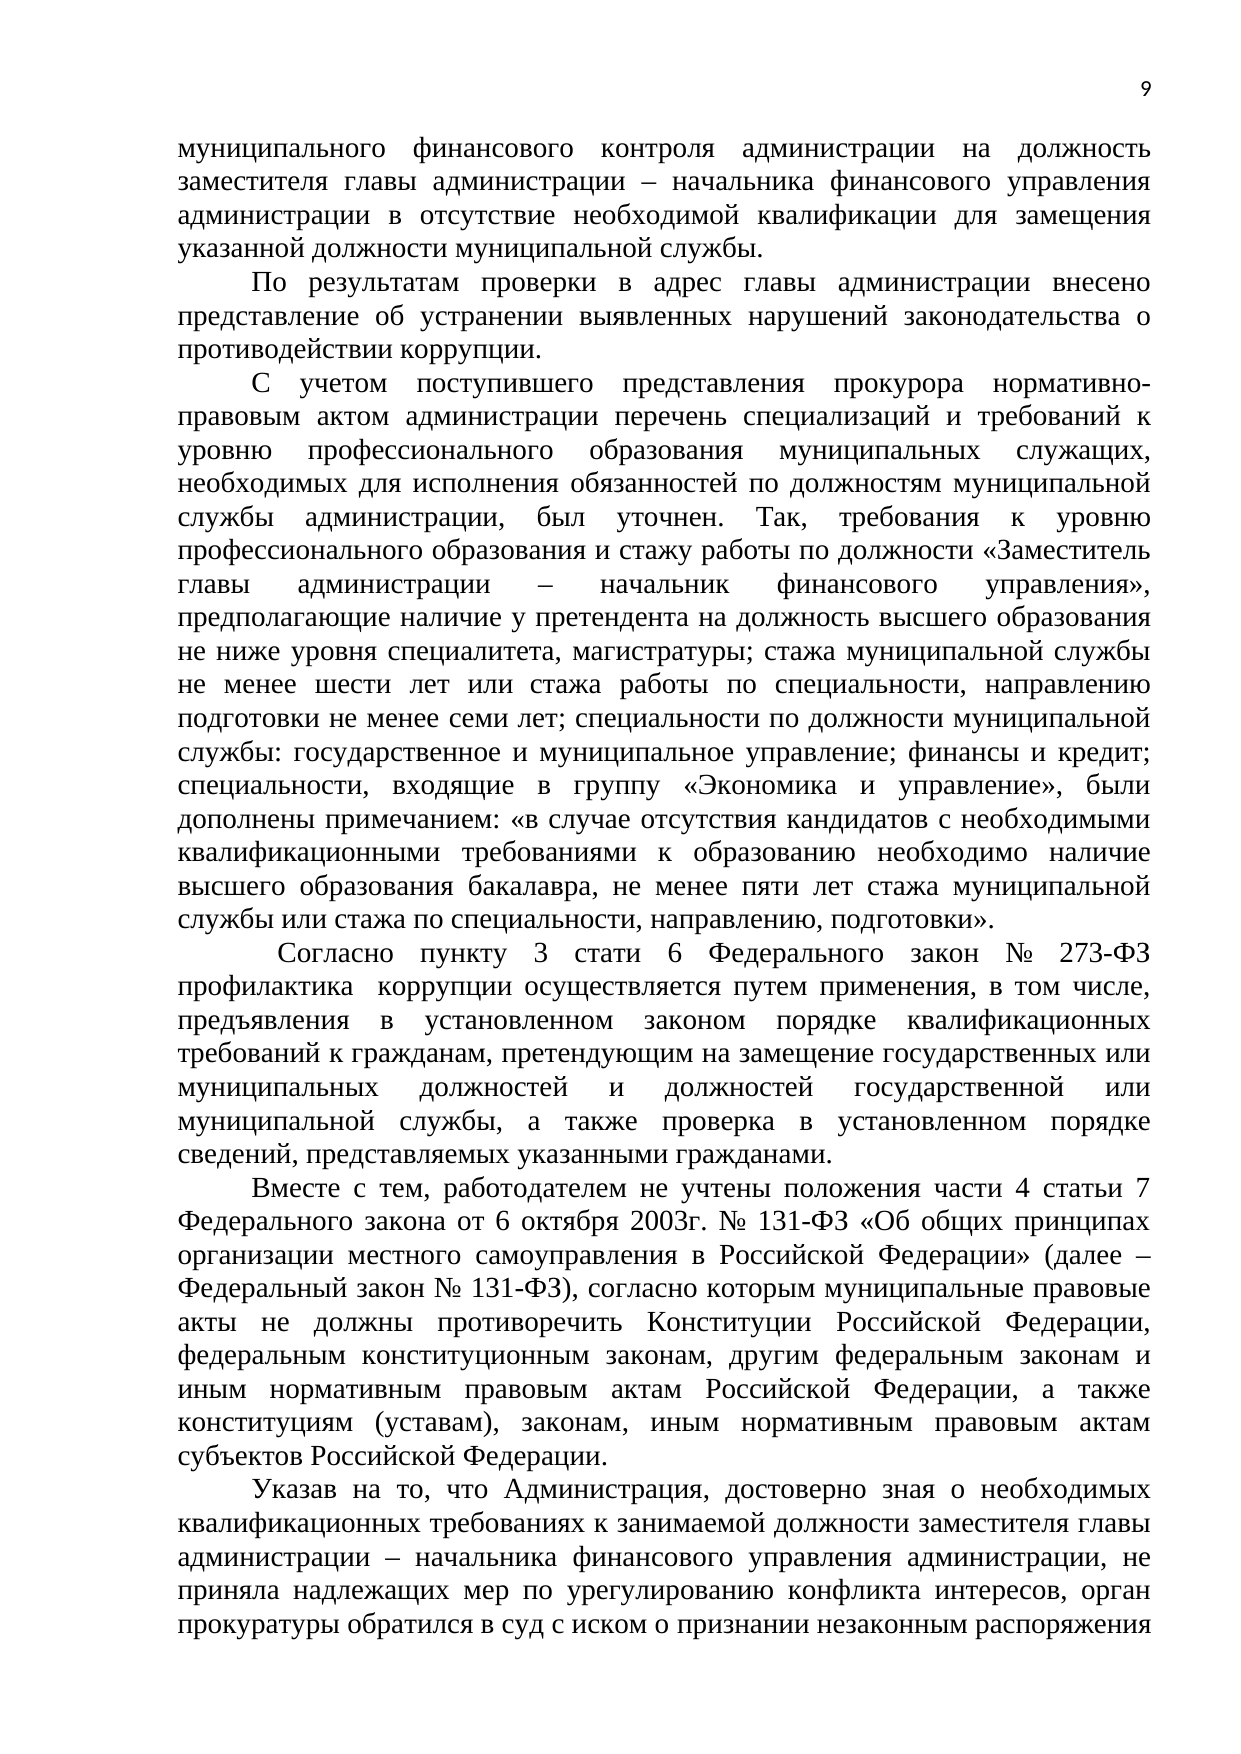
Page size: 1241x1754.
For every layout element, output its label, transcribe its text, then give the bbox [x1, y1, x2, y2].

text Согласно пункту 3 стати 6 Федерального закон № 273-ФЗ профилактика коррупции осуществляется путем применения, в том числе, предъявления в установленном законом порядке квалификационных требований к гражданам, претендующим на замещение государственных или муниципальных должностей и должностей государственной или муниципальной службы, а также проверка в установленном порядке сведений, представляемых указанными гражданами. [177, 935, 1152, 1170]
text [177, 130, 1152, 264]
text С учетом поступившего представления прокурора нормативно-правовым актом администрации перечень специализаций и требований к уровню профессионального образования муниципальных служащих, необходимых для исполнения обязанностей по должностям муниципальной службы администрации, был уточнен. Так, требования к уровню профессионального образования и стажу работы по должности «Заместитель главы администрации – начальник финансового управления», предполагающие наличие у претендента на должность высшего образования не ниже уровня специалитета, магистратуры; стажа муниципальной службы не менее шести лет или стажа работы по специальности, направлению подготовки не менее семи лет; специальности по должности муниципальной службы: государственное и муниципальное управление; финансы и кредит; специальности, входящие в группу «Экономика и управление», были дополнены примечанием: «в случае отсутствия кандидатов с необходимыми квалификационными требованиями к образованию необходимо наличие высшего образования бакалавра, не менее пяти лет стажа муниципальной службы или стажа по специальности, направлению, подготовки». [177, 365, 1152, 935]
text По результатам проверки в адрес главы администрации внесено представление об устранении выявленных нарушений законодательства о противодействии коррупции. [177, 264, 1152, 365]
text Вместе с тем, работодателем не учтены положения части 4 статьи 7 Федерального закона от 6 октября 2003г. № 131-ФЗ «Об общих принципах организации местного самоуправления в Российской Федерации» (далее – Федеральный закон № 131-ФЗ), согласно которым муниципальные правовые акты не должны противоречить Конституции Российской Федерации, федеральным конституционным законам, другим федеральным законам и иным нормативным правовым актам Российской Федерации, а также конституциям (уставам), законам, иным нормативным правовым актам субъектов Российской Федерации. [177, 1170, 1152, 1472]
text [177, 1472, 1152, 1639]
